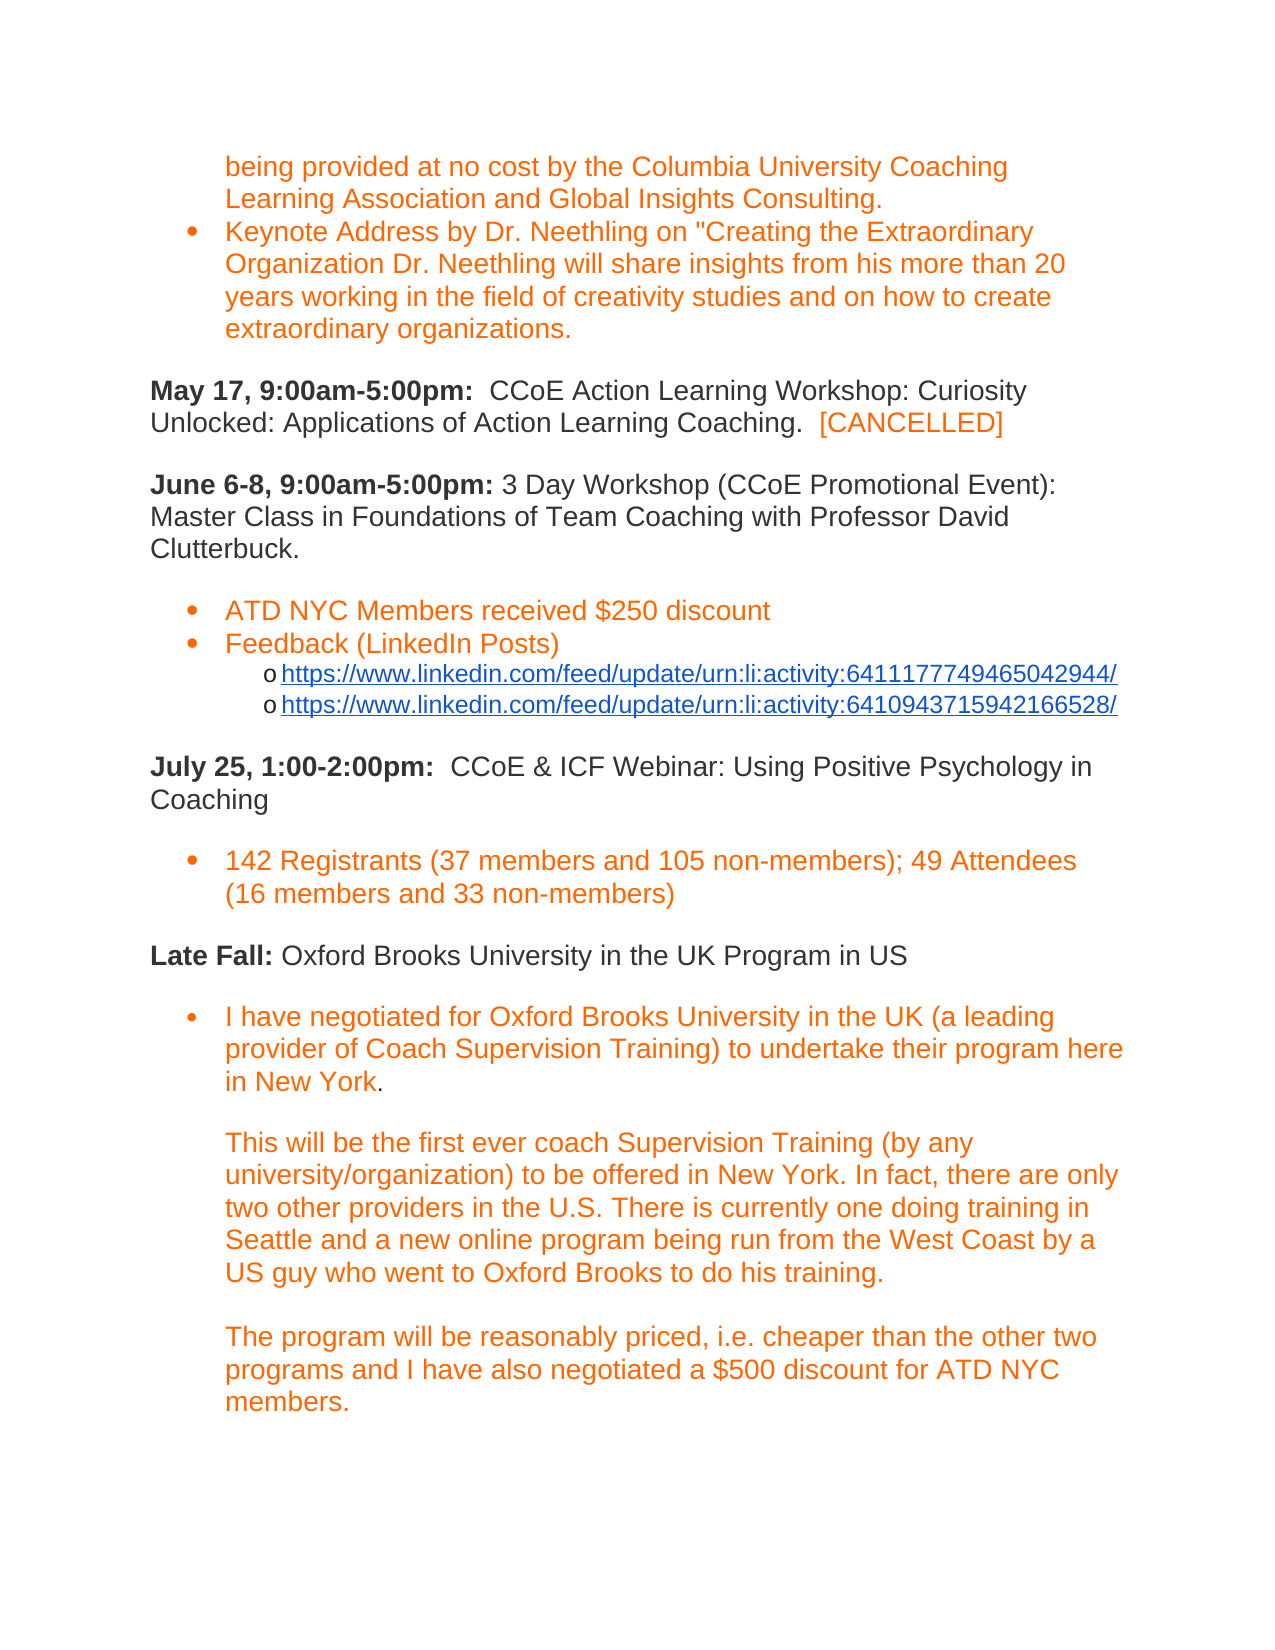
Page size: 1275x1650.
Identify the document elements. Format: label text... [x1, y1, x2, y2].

text July 25, 1:00-2:00pm: CCoE & ICF Webinar: Using Positive Psychology in Coaching [150, 750, 1125, 815]
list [187, 150, 1125, 215]
text The program will be reasonably priced, i.e. cheaper than the other two programs and I have also negotiated a $500 discount for ATD NYC members. [225, 1320, 1125, 1417]
text This will be the first ever coach Supervision Training (by any university/organization) to be offered in New York. In fact, there are only two other providers in the U.S. There is currently one doing training in Seattle and a new online program being run from the West Coast by a US guy who went to Oxford Brooks to do his training. [225, 1126, 1125, 1288]
list I have negotiated for Oxford Brooks University in the UK (a leading provider of Coach Supervision Training) to undertake their program here in New York. [187, 1000, 1125, 1097]
list Feedback (LinkedIn Posts) [187, 627, 1125, 659]
text May 17, 9:00am-5:00pm: CCoE Action Learning Workshop: Curiosity Unlocked: Applications of Action Learning Coaching. [CANCELLED] [150, 374, 1125, 438]
list ATD NYC Members received $250 discount [187, 594, 1125, 627]
list https://www.linkedin.com/feed/update/urn:li:activity:6410943715942166528/ [262, 690, 1125, 721]
text June 6-8, 9:00am-5:00pm: 3 Day Workshop (CCoE Promotional Event): Master Class in Foundations of Team Coaching with Professor David Clutterbuck. [150, 468, 1125, 565]
list 142 Registrants (37 members and 105 non-members); 49 Attendees (16 members and 33 non-members) [187, 844, 1125, 909]
text Late Fall: Oxford Brooks University in the UK Program in US [150, 938, 1125, 971]
list Keynote Address by Dr. Neethling on "Creating the Extraordinary Organization Dr. Neethling will share insights from his more than 20 years working in the field of creativity studies and on how to create extraordinary organizations. [187, 215, 1125, 344]
list https://www.linkedin.com/feed/update/urn:li:activity:6411177749465042944/ [262, 659, 1125, 690]
